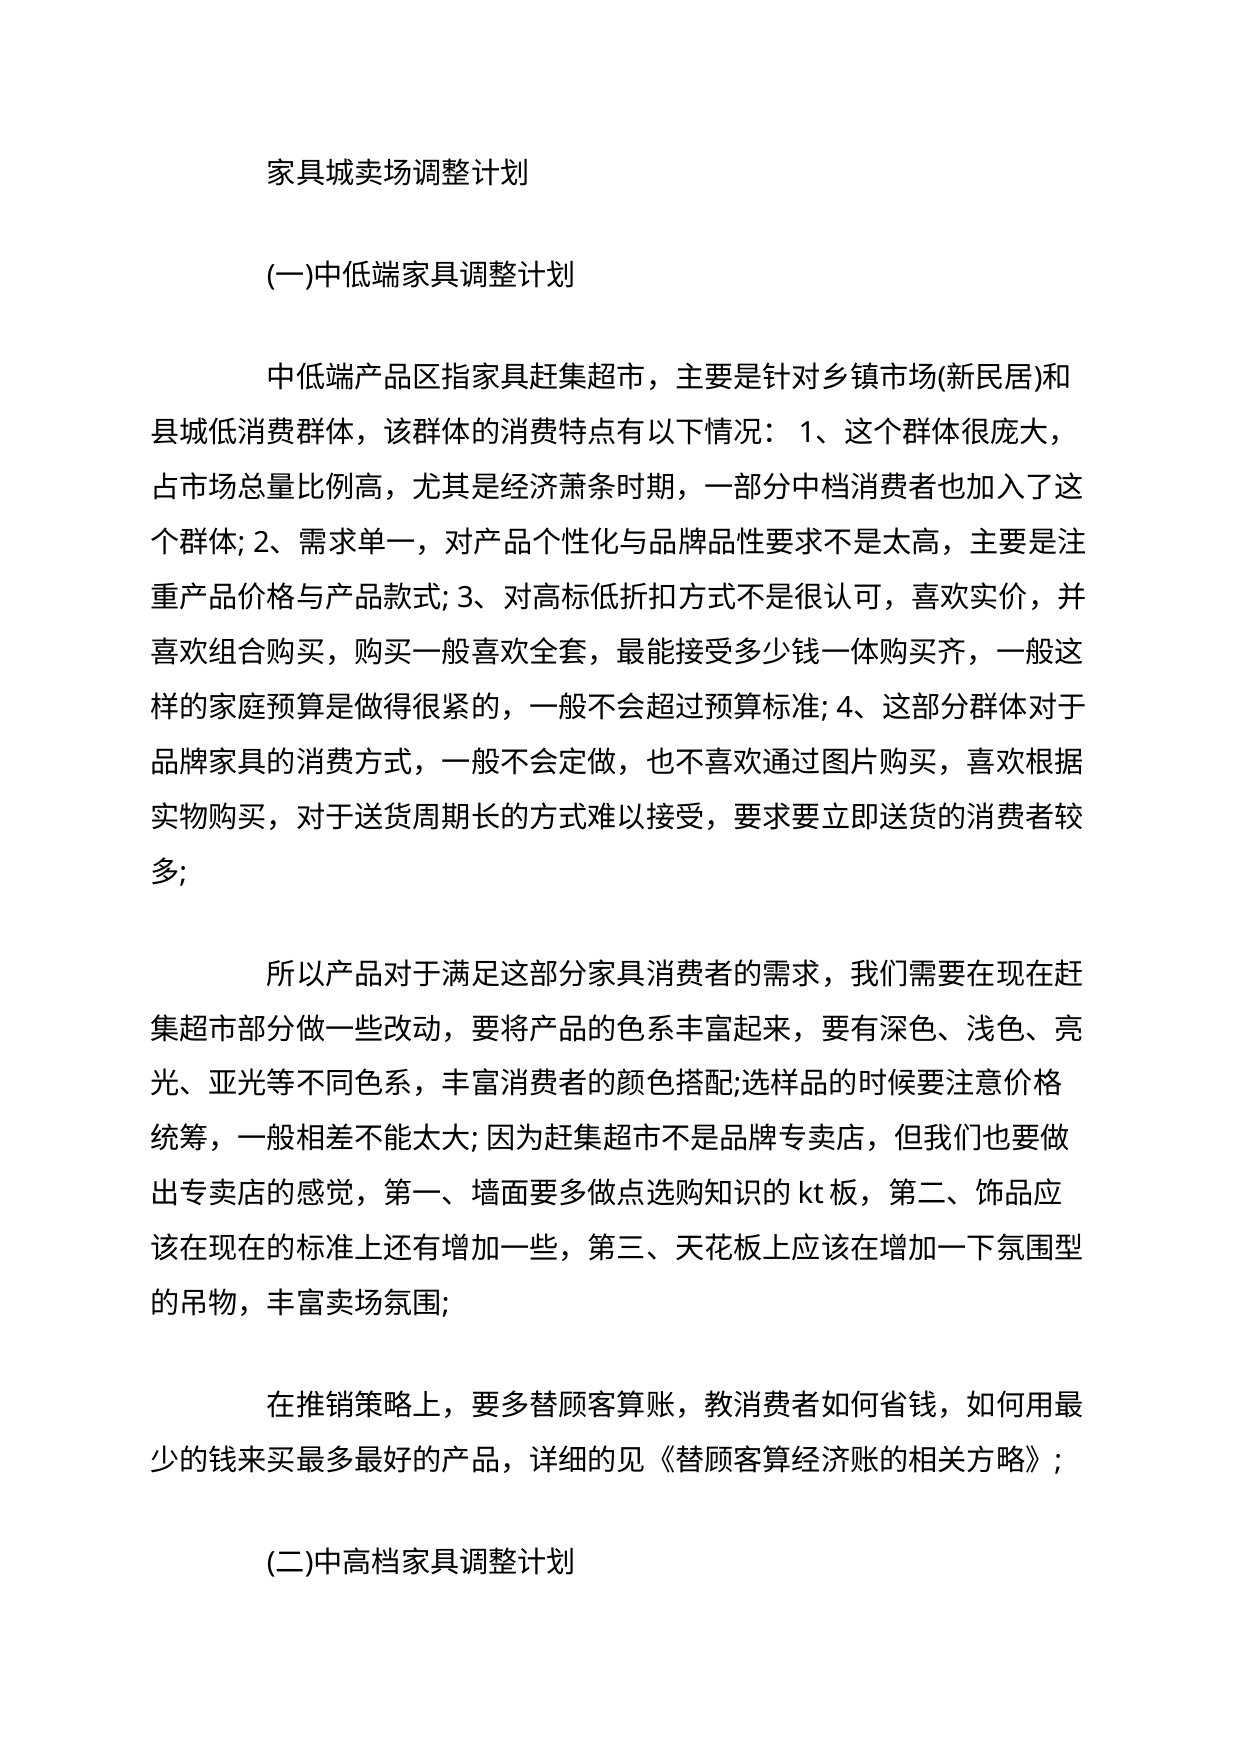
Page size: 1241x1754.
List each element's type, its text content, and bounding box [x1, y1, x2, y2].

text (一)中低端家具调整计划 [150, 252, 1090, 294]
text 在推销策略上，要多替顾客算账，教消费者如何省钱，如何用最少的钱来买最多最好的产品，详细的见《替顾客算经济账的相关方略》; [150, 1382, 1090, 1479]
text (二)中高档家具调整计划 [150, 1539, 1090, 1581]
text 所以产品对于满足这部分家具消费者的需求，我们需要在现在赶集超市部分做一些改动，要将产品的色系丰富起来，要有深色、浅色、亮光、亚光等不同色系，丰富消费者的颜色搭配;选样品的时候要注意价格统筹，一般相差不能太大; 因为赶集超市不是品牌专卖店，但我们也要做出专卖店的感觉，第一、墙面要多做点选购知识的kt板，第二、饰品应该在现在的标准上还有增加一些，第三、天花板上应该在增加一下氛围型的吊物，丰富卖场氛围; [150, 950, 1090, 1322]
text 中低端产品区指家具赶集超市，主要是针对乡镇市场(新民居)和县城低消费群体，该群体的消费特点有以下情况： 1、这个群体很庞大，占市场总量比例高，尤其是经济萧条时期，一部分中档消费者也加入了这个群体; 2、需求单一，对产品个性化与品牌品性要求不是太高，主要是注重产品价格与产品款式; 3、对高标低折扣方式不是很认可，喜欢实价，并喜欢组合购买，购买一般喜欢全套，最能接受多少钱一体购买齐，一般这样的家庭预算是做得很紧的，一般不会超过预算标准; 4、这部分群体对于品牌家具的消费方式，一般不会定做，也不喜欢通过图片购买，喜欢根据实物购买，对于送货周期长的方式难以接受，要求要立即送货的消费者较多; [150, 354, 1090, 891]
text 家具城卖场调整计划 [150, 150, 1090, 192]
